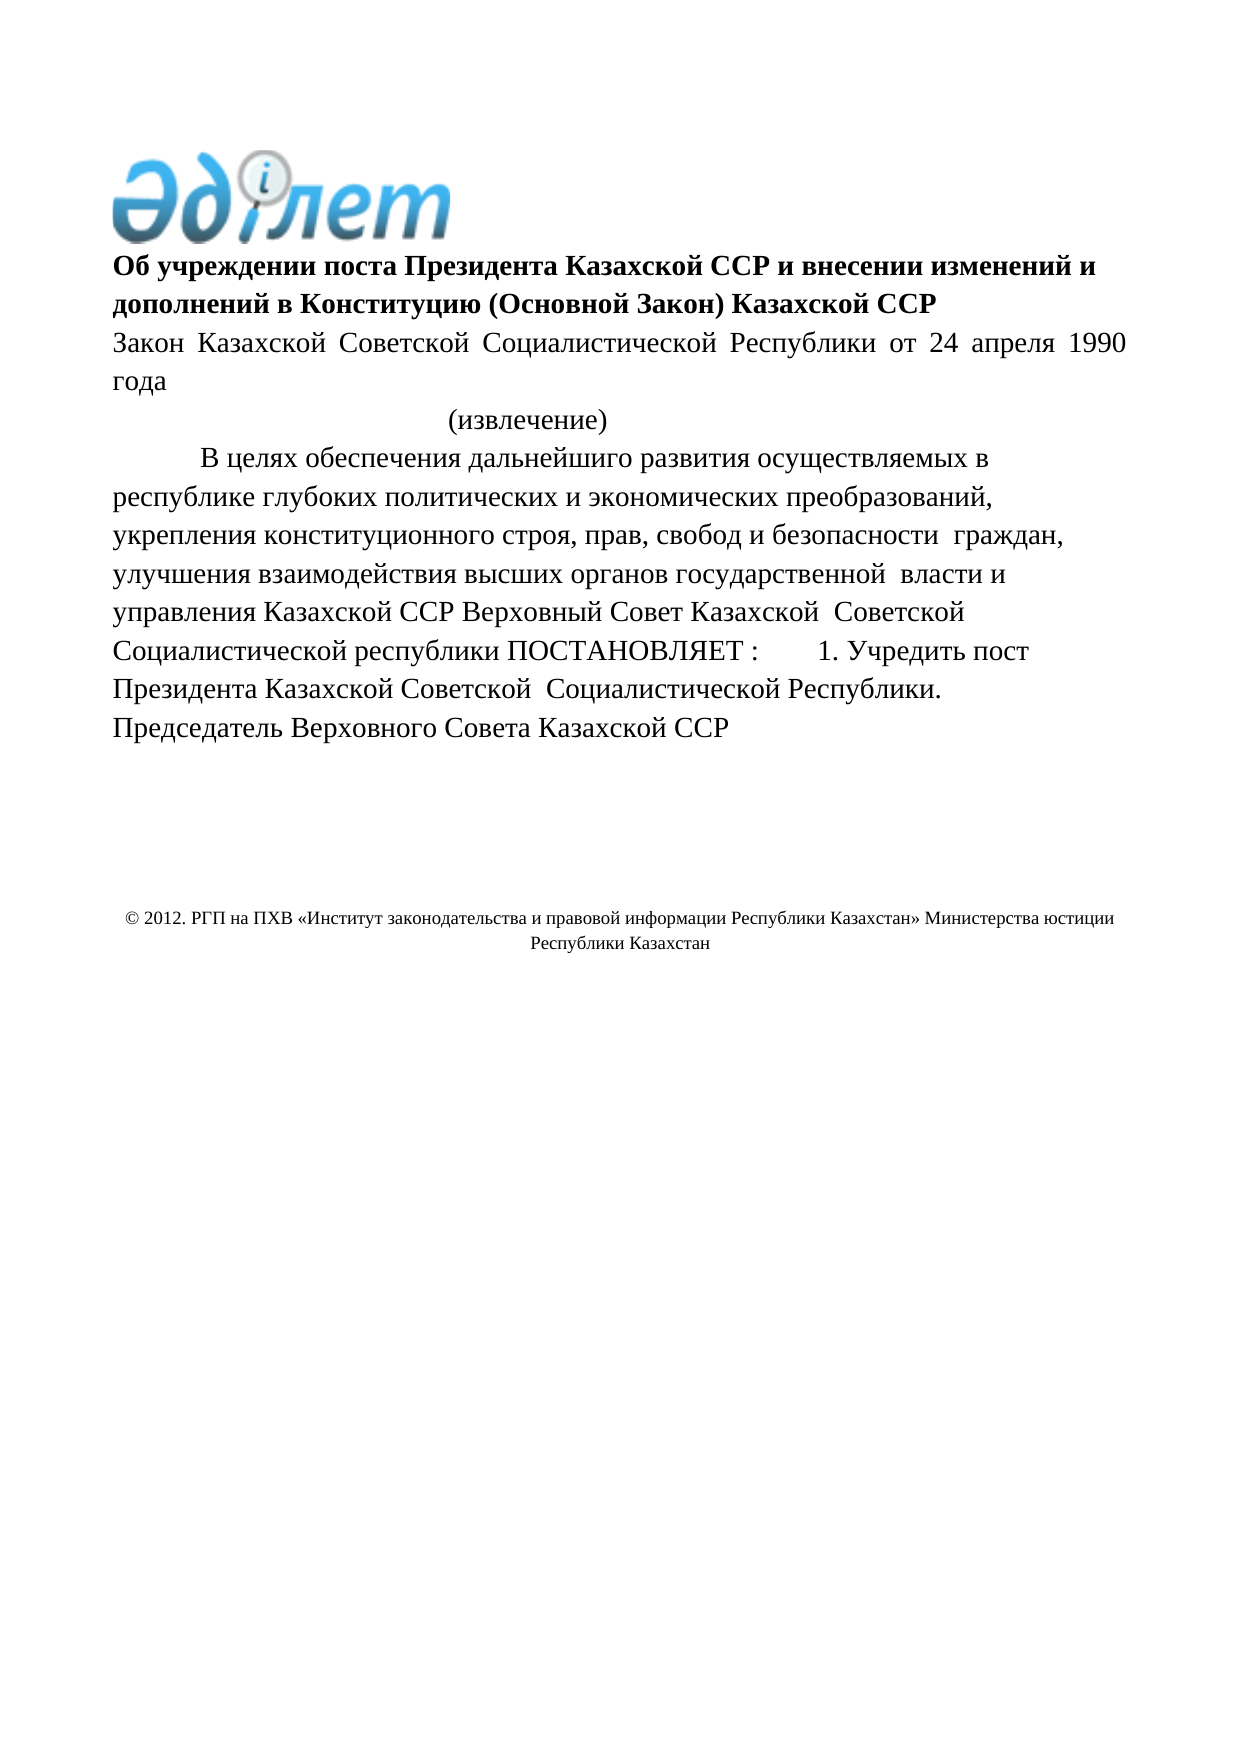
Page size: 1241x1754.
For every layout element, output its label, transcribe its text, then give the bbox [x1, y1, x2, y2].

picture [112, 150, 451, 244]
text (извлечение) В целях обеспечения дальнейшиго развития осуществляемых в [112, 402, 1128, 474]
text Закон Казахской Советской Социалистической Республики от 24 апpеля 1990 года [112, 325, 1128, 397]
text Об учреждении поста Президента Казахской ССР и внесении изменений и дополнений в Конституцию (Основной Закон) Казахской ССР [112, 248, 1128, 320]
text © 2012. РГП на ПХВ «Институт законодательства и правовой информации Республики Казахстан» Министерства юстиции Республики Казахстан [112, 907, 1128, 953]
text республике глубоких политических и экономических преобразований, укрепления конституционного строя, прав, свобод и безопасности граждан, улучшения взаимодействия высших органов государственной власти и управления Казахской ССР Верховный Совет Казахской Советской Социалистической республики ПОСТАНОВЛЯЕТ : 1. Учредить пост Президента Казахской Советской Социалистической Республики. Председатель Верховного Совета Казахской ССР [112, 479, 1128, 744]
